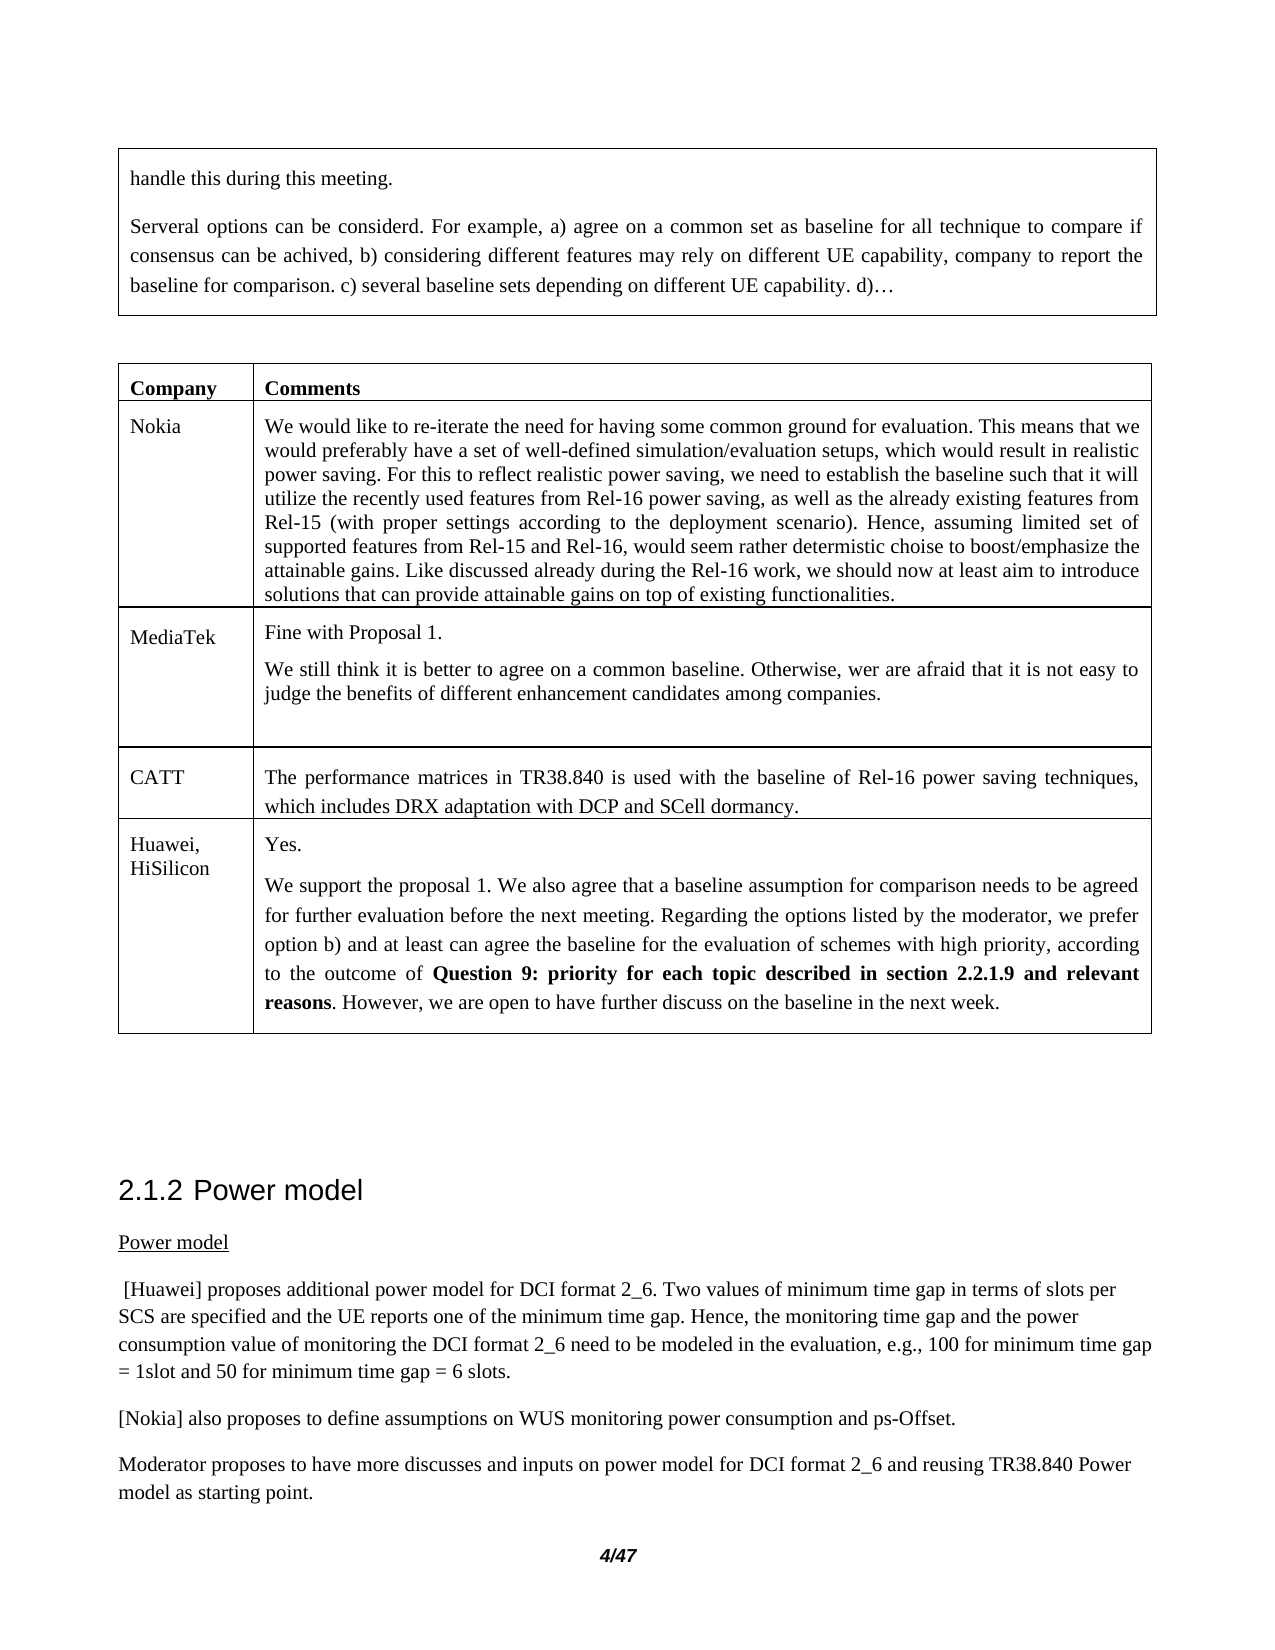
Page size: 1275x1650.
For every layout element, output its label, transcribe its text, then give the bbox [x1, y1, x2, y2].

table_cell Fine with Proposal 1. We still think it is better to agree on a common baseline. Otherwise, wer are afraid that it is not easy to judge the benefits of different enhancement candidates among companies. [254, 608, 1151, 746]
text Moderator proposes to have more discusses and inputs on power model for DCI format 2_6 and reusing TR38.840 Power model as starting point. [118, 1452, 1157, 1504]
table_cell Nokia [119, 401, 253, 606]
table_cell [119, 149, 1156, 315]
table_cell Huawei, HiSilicon [119, 819, 253, 1033]
text [Nokia] also proposes to define assumptions on WUS monitoring power consumption and ps-Offset. [118, 1406, 1157, 1430]
table_cell We would like to re-iterate the need for having some common ground for evaluation. This means that we would preferably have a set of well-defined simulation/evaluation setups, which would result in realistic power saving. For this to reflect realistic power saving, we need to establish the baseline such that it will utilize the recently used features from Rel-16 power saving, as well as the already existing features from Rel-15 (with proper settings according to the deployment scenario). Hence, assuming limited set of supported features from Rel-15 and Rel-16, would seem rather determistic choise to boost/emphasize the attainable gains. Like discussed already during the Rel-16 work, we should now at least aim to introduce solutions that can provide attainable gains on top of existing functionalities. [254, 401, 1151, 606]
table_header Comments [254, 364, 1151, 400]
table_cell Yes. We support the proposal 1. We also agree that a baseline assumption for comparison needs to be agreed for further evaluation before the next meeting. Regarding the options listed by the moderator, we prefer option b) and at least can agree the baseline for the evaluation of schemes with high priority, according to the outcome of Question 9: priority for each topic described in section 2.2.1.9 and relevant reasons. However, we are open to have further discuss on the baseline in the next week. [254, 819, 1151, 1033]
subtitle Power model [118, 1173, 1157, 1207]
table_header Company [119, 364, 253, 400]
text [Huawei] proposes additional power model for DCI format 2_6. Two values of minimum time gap in terms of slots per SCS are specified and the UE reports one of the minimum time gap. Hence, the monitoring time gap and the power consumption value of monitoring the DCI format 2_6 need to be modeled in the evaluation, e.g., 100 for minimum time gap = 1slot and 50 for minimum time gap = 6 slots. [118, 1277, 1157, 1383]
text Power model [118, 1230, 1157, 1254]
table_cell CATT [119, 748, 253, 818]
table_cell The performance matrices in TR38.840 is used with the baseline of Rel-16 power saving techniques, which includes DRX adaptation with DCP and SCell dormancy. [254, 748, 1151, 818]
table_cell MediaTek [119, 608, 253, 746]
